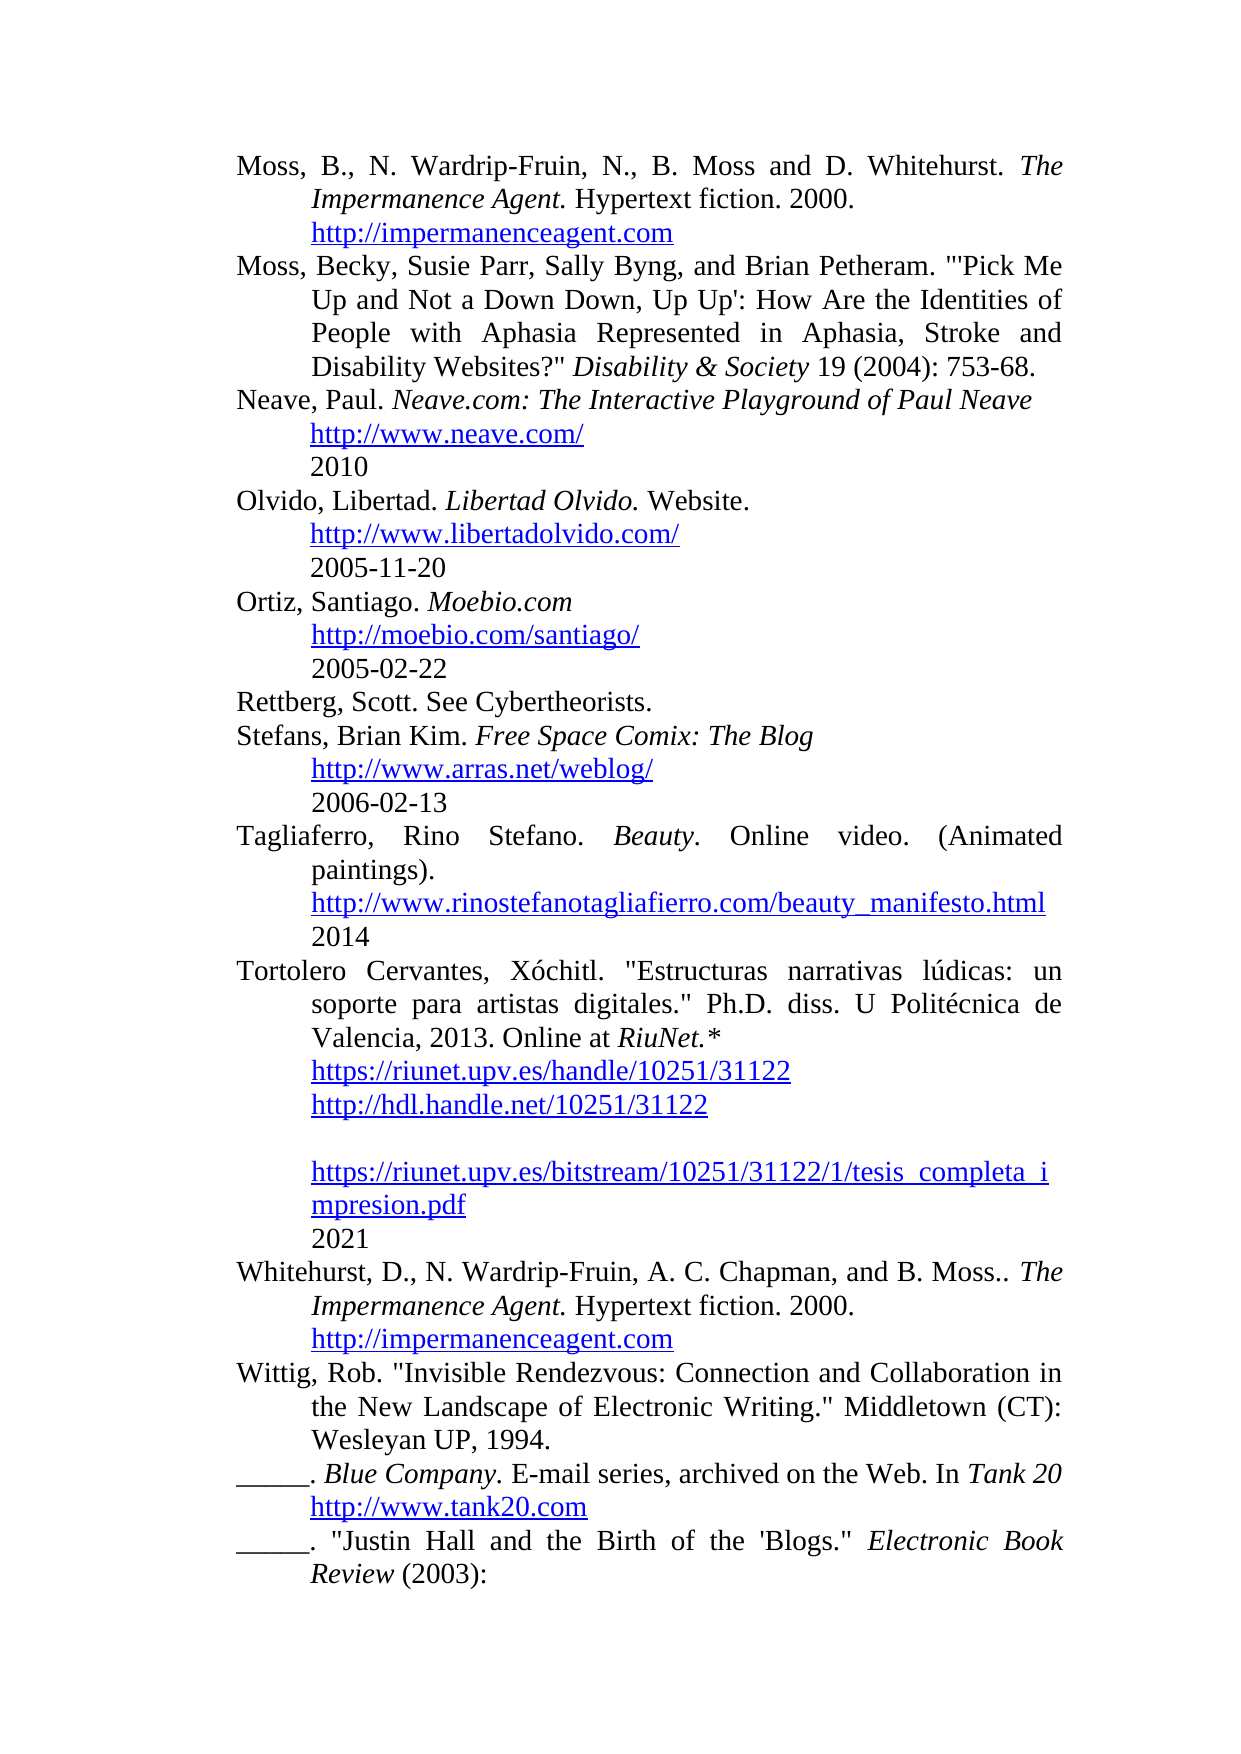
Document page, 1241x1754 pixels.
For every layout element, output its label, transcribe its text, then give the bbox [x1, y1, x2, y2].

text http://www.tank20.com [236, 1489, 1063, 1523]
text Neave, Paul. Neave.com: The Interactive Playground of Paul Neave [236, 382, 1063, 416]
text 2006-02-13 [236, 785, 1063, 818]
text Wittig, Rob. "Invisible Rendezvous: Connection and Collaboration in the New Landscape of Electronic Writing." Middletown (CT): Wesleyan UP, 1994. [236, 1355, 1063, 1456]
text Moss, B., N. Wardrip-Fruin, N., B. Moss and D. Whitehurst. The Impermanence Agent. Hypertext fiction. 2000. [236, 148, 1063, 215]
text 2021 [236, 1221, 1063, 1254]
text Stefans, Brian Kim. Free Space Comix: The Blog [236, 718, 1063, 751]
text Olvido, Libertad. Libertad Olvido. Website. [236, 483, 1159, 517]
text Tortolero Cervantes, Xóchitl. "Estructuras narrativas lúdicas: un soporte para artistas digitales." Ph.D. diss. U Politécnica de Valencia, 2013. Online at RiuNet.* [236, 953, 1063, 1053]
text http://www.neave.com/ [236, 416, 1159, 449]
text http://www.arras.net/weblog/ [236, 751, 1063, 785]
text https://riunet.upv.es/handle/10251/31122 [236, 1053, 1063, 1087]
text Rettberg, Scott. See Cybertheorists. [236, 684, 1063, 718]
text 2005-11-20 [236, 550, 1159, 584]
text _____. "Justin Hall and the Birth of the 'Blogs." Electronic Book Review (2003): [236, 1523, 1063, 1590]
text 2005-02-22 [236, 651, 1063, 684]
text http://impermanenceagent.com [236, 1322, 1063, 1355]
text 2010 [236, 449, 1159, 483]
text Ortiz, Santiago. Moebio.com [236, 584, 1063, 617]
text http://www.rinostefanotagliafierro.com/beauty_manifesto.html [236, 886, 1063, 919]
text Moss, Becky, Susie Parr, Sally Byng, and Brian Petheram. "'Pick Me Up and Not a Down Down, Up Up': How Are the Identities of People with Aphasia Represented in Aphasia, Stroke and Disability Websites?" Disability & Society 19 (2004): 753-68. [236, 248, 1063, 382]
text https://riunet.upv.es/bitstream/10251/31122/1/tesis_completa_impresion.pdf [236, 1120, 1063, 1221]
text http://moebio.com/santiago/ [236, 617, 1063, 651]
text 2014 [236, 919, 1063, 953]
text _____. Blue Company. E-mail series, archived on the Web. In Tank 20 [236, 1456, 1063, 1489]
text http://www.libertadolvido.com/ [236, 517, 1159, 550]
text Tagliaferro, Rino Stefano. Beauty. Online video. (Animated paintings). [236, 818, 1063, 886]
text http://impermanenceagent.com [236, 215, 1063, 248]
text Whitehurst, D., N. Wardrip-Fruin, A. C. Chapman, and B. Moss.. The Impermanence Agent. Hypertext fiction. 2000. [236, 1254, 1063, 1322]
text http://hdl.handle.net/10251/31122 [311, 1087, 1063, 1120]
